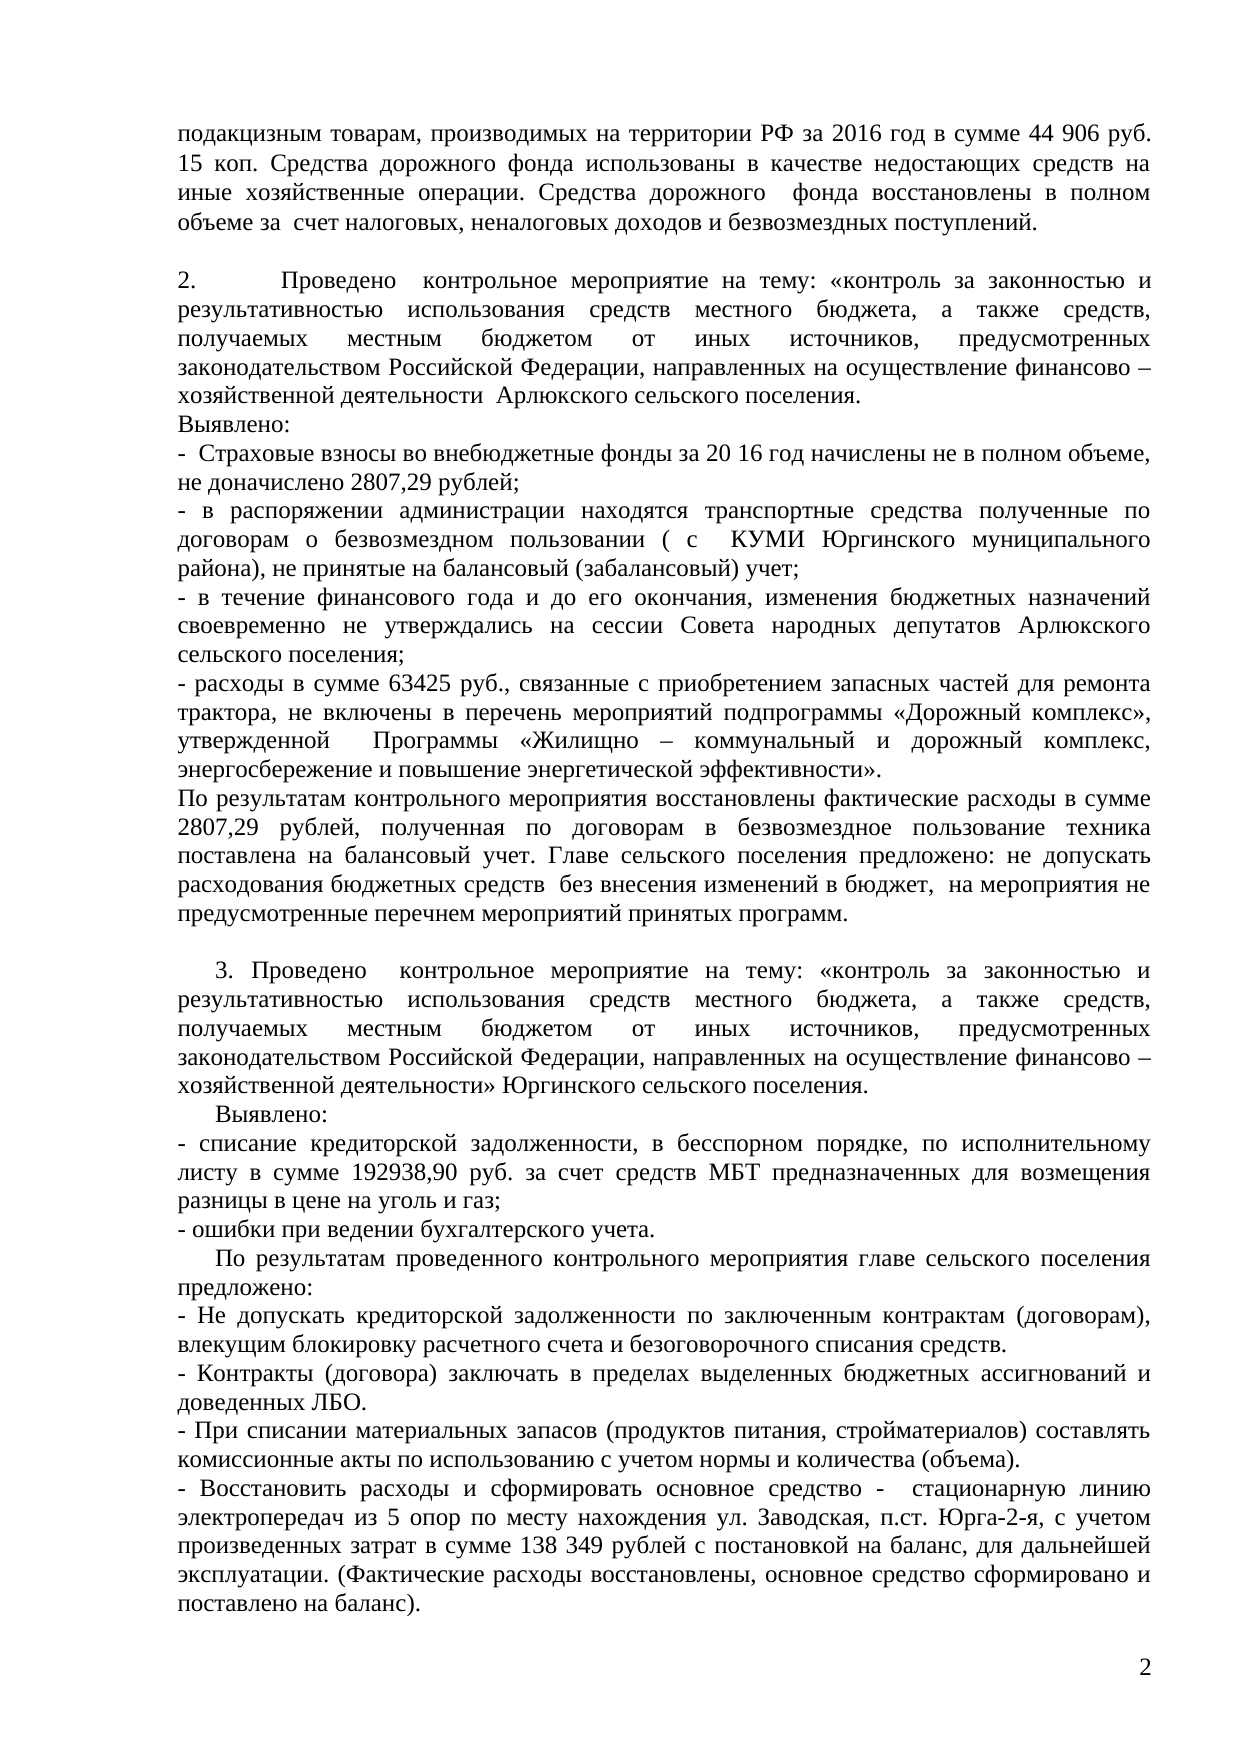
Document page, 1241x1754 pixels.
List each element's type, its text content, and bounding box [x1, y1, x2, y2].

text Выявлено: [177, 409, 1152, 438]
text - При списании материальных запасов (продуктов питания, стройматериалов) составлять комиссионные акты по использованию с учетом нормы и количества (объема). [177, 1416, 1152, 1473]
list Проведено контрольное мероприятие на тему: «контроль за законностью и результативностью использования средств местного бюджета, а также средств, получаемых местным бюджетом от иных источников, предусмотренных законодательством Российской Федерации, направленных на осуществление финансово – хозяйственной деятельности» Юргинского сельского поселения. [177, 956, 1152, 1099]
list - ошибки при ведении бухгалтерского учета. [177, 1214, 1152, 1243]
list - списание кредиторской задолженности, в бесспорном порядке, по исполнительному листу в сумме 192938,90 руб. за счет средств МБТ предназначенных для возмещения разницы в цене на уголь и газ; [177, 1128, 1152, 1214]
text - Страховые взносы во внебюджетные фонды за 20 16 год начислены не в полном объеме, не доначислено 2807,29 рублей; [177, 438, 1152, 496]
list - Не допускать кредиторской задолженности по заключенным контрактам (договорам), влекущим блокировку расчетного счета и безоговорочного списания средств. [177, 1301, 1152, 1358]
text - Контракты (договора) заключать в пределах выделенных бюджетных ассигнований и доведенных ЛБО. [177, 1358, 1152, 1416]
list Выявлено: [215, 1099, 1152, 1128]
list Проведено контрольное мероприятие на тему: «контроль за законностью и результативностью использования средств местного бюджета, а также средств, получаемых местным бюджетом от иных источников, предусмотренных законодательством Российской Федерации, направленных на осуществление финансово – хозяйственной деятельности Арлюкского сельского поселения. [177, 266, 1152, 409]
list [177, 118, 1152, 236]
text По результатам контрольного мероприятия восстановлены фактические расходы в сумме 2807,29 рублей, полученная по договорам в безвозмездное пользование техника поставлена на балансовый учет. Главе сельского поселения предложено: не допускать расходования бюджетных средств без внесения изменений в бюджет, на мероприятия не предусмотренные перечнем мероприятий принятых программ. [177, 783, 1152, 927]
text - в течение финансового года и до его окончания, изменения бюджетных назначений своевременно не утверждались на сессии Совета народных депутатов Арлюкского сельского поселения; [177, 582, 1152, 668]
list - Восстановить расходы и сформировать основное средство - стационарную линию электропередач из 5 опор по месту нахождения ул. Заводская, п.ст. Юрга-2-я, с учетом произведенных затрат в сумме 138 349 рублей с постановкой на баланс, для дальнейшей эксплуатации. (Фактические расходы восстановлены, основное средство сформировано и поставлено на баланс). [177, 1473, 1152, 1617]
list По результатам проведенного контрольного мероприятия главе сельского поселения предложено: [177, 1243, 1152, 1301]
text - в распоряжении администрации находятся транспортные средства полученные по договорам о безвозмездном пользовании ( с КУМИ Юргинского муниципального района), не принятые на балансовый (забалансовый) учет; [177, 496, 1152, 582]
text - расходы в сумме 63425 руб., связанные с приобретением запасных частей для ремонта трактора, не включены в перечень мероприятий подпрограммы «Дорожный комплекс», утвержденной Программы «Жилищно – коммунальный и дорожный комплекс, энергосбережение и повышение энергетической эффективности». [177, 668, 1152, 783]
